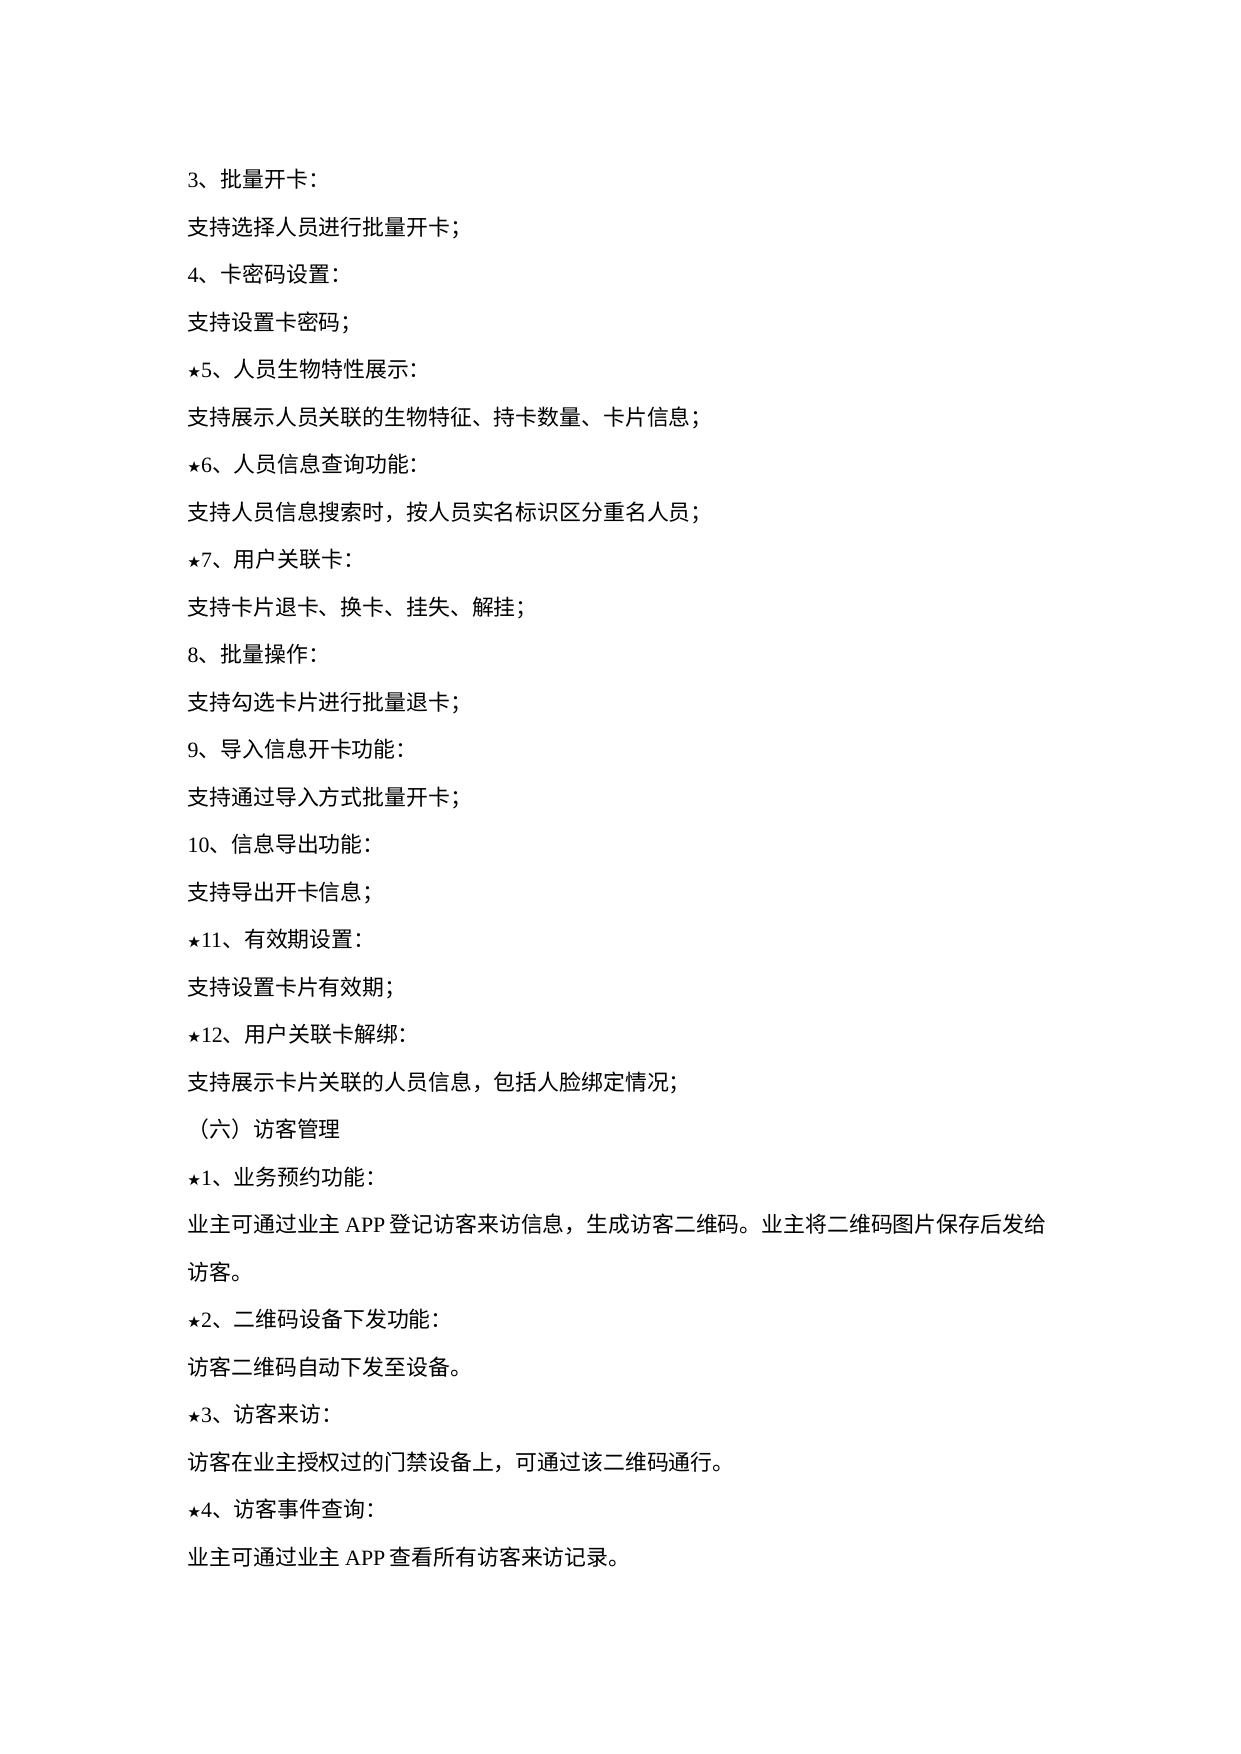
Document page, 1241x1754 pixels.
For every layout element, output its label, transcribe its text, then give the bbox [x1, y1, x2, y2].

text 支持导出开卡信息； [187, 874, 1053, 906]
text 4、卡密码设置： [187, 257, 1053, 289]
text 支持通过导入方式批量开卡； [187, 779, 1053, 811]
text ★2、二维码设备下发功能： [187, 1302, 1053, 1334]
text ★11、有效期设置： [187, 922, 1053, 954]
text 支持人员信息搜索时，按人员实名标识区分重名人员； [187, 494, 1053, 526]
text ★12、用户关联卡解绑： [187, 1017, 1053, 1049]
text 10、信息导出功能： [187, 827, 1053, 859]
text ★1、业务预约功能： [187, 1159, 1053, 1191]
text （六）访客管理 [187, 1112, 1053, 1144]
text ★3、访客来访： [187, 1397, 1053, 1429]
text 支持设置卡片有效期； [187, 969, 1053, 1001]
text 支持展示卡片关联的人员信息，包括人脸绑定情况； [187, 1064, 1053, 1096]
text 9、导入信息开卡功能： [187, 732, 1053, 764]
text 业主可通过业主APP查看所有访客来访记录。 [187, 1539, 1053, 1571]
text ★7、用户关联卡： [187, 542, 1053, 574]
text 8、批量操作： [187, 637, 1053, 669]
text 支持卡片退卡、换卡、挂失、解挂； [187, 589, 1053, 621]
text 业主可通过业主APP登记访客来访信息，生成访客二维码。业主将二维码图片保存后发给访客。 [187, 1207, 1053, 1286]
text 3、批量开卡： [187, 162, 1053, 194]
text 支持勾选卡片进行批量退卡； [187, 684, 1053, 716]
text ★5、人员生物特性展示： [187, 352, 1053, 384]
text 支持设置卡密码； [187, 304, 1053, 336]
text ★6、人员信息查询功能： [187, 447, 1053, 479]
text 支持选择人员进行批量开卡； [187, 209, 1053, 241]
text ★4、访客事件查询： [187, 1492, 1053, 1524]
text 访客在业主授权过的门禁设备上，可通过该二维码通行。 [187, 1444, 1053, 1476]
text 访客二维码自动下发至设备。 [187, 1349, 1053, 1381]
text 支持展示人员关联的生物特征、持卡数量、卡片信息； [187, 399, 1053, 431]
